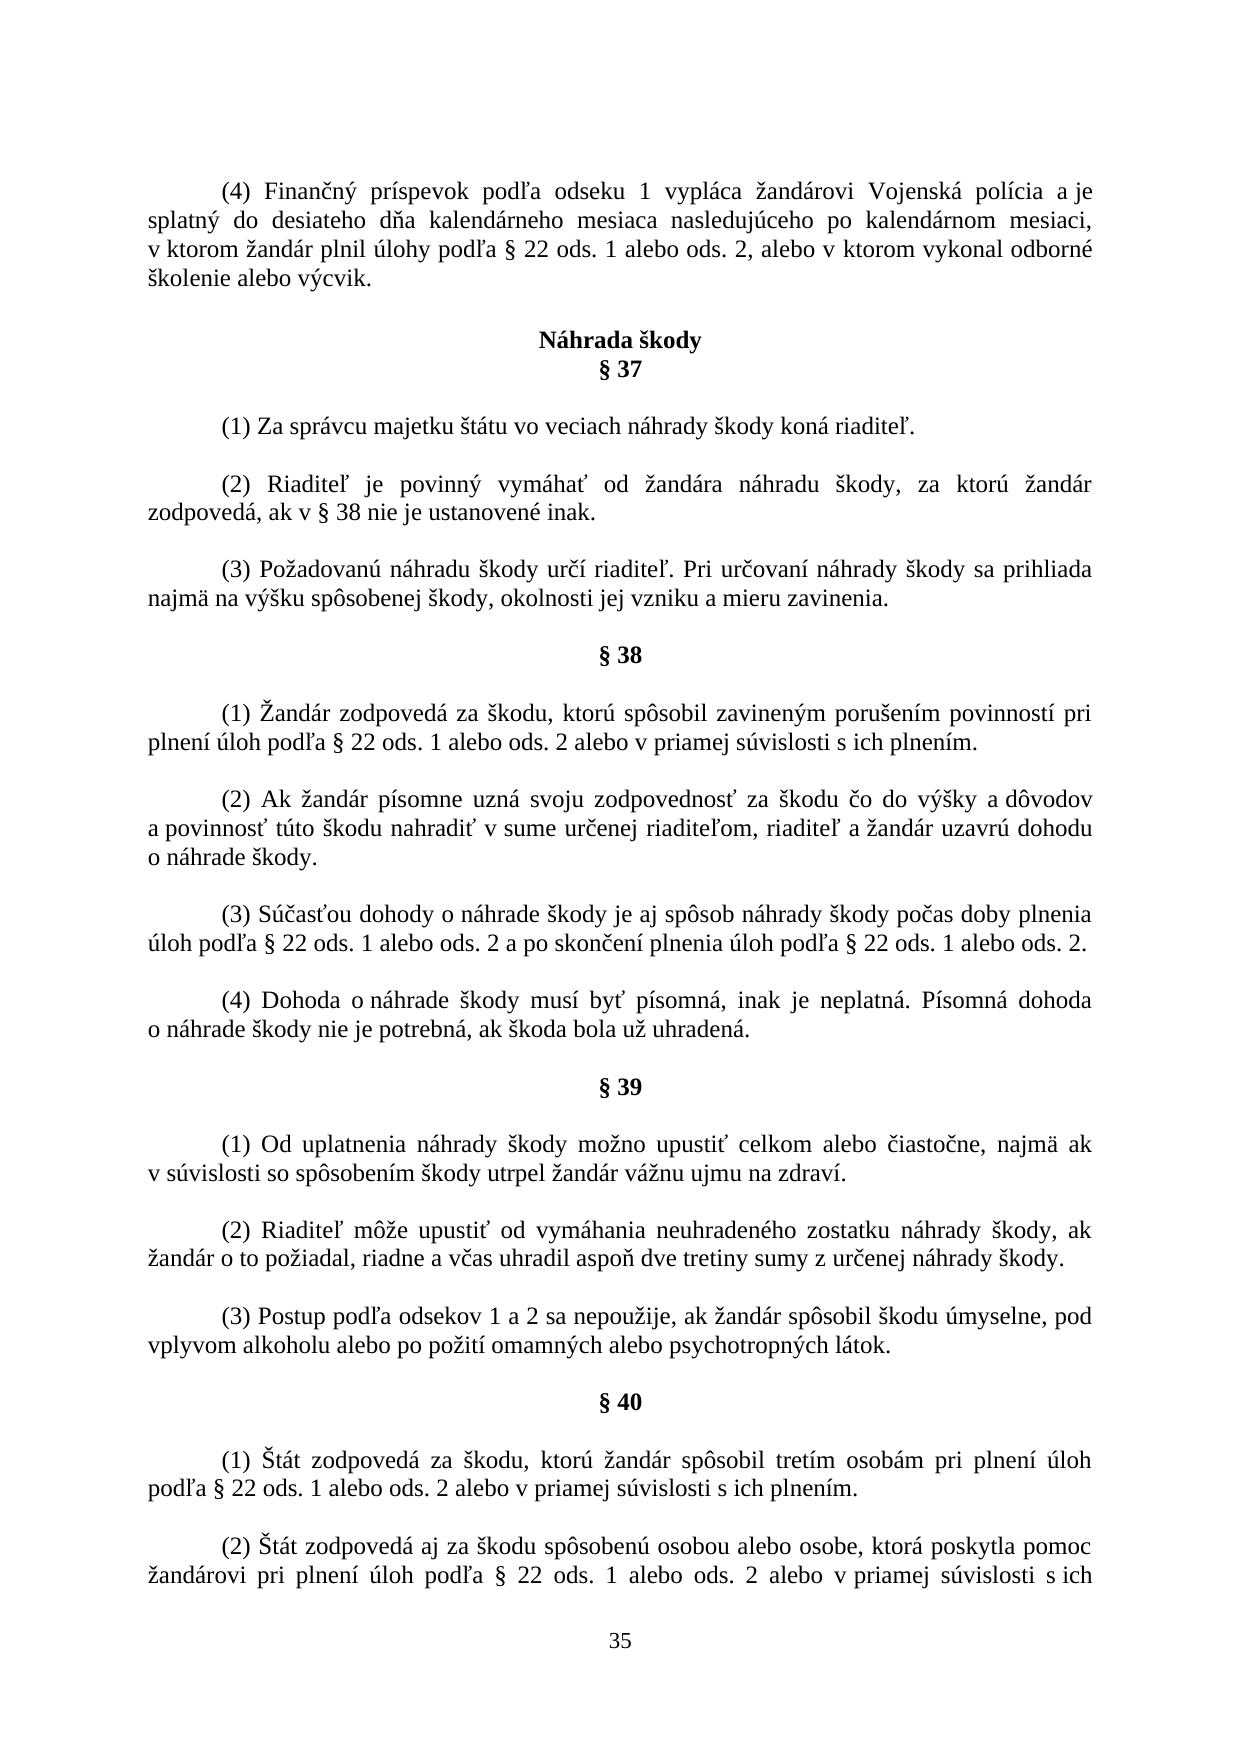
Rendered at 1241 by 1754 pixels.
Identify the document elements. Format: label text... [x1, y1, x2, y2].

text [148, 1531, 1093, 1588]
text (3) Požadovanú náhradu škody určí riaditeľ. Pri určovaní náhrady škody sa prihliada najmä na výšku spôsobenej škody, okolnosti jej vzniku a mieru zavinenia. [148, 554, 1093, 612]
text (2) Ak žandár písomne uzná svoju zodpovednosť za škodu čo do výšky a dôvodov a povinnosť túto škodu nahradiť v sume určenej riaditeľom, riaditeľ a žandár uzavrú dohodu o náhrade škody. [148, 784, 1093, 870]
text (1) Štát zodpovedá za škodu, ktorú žandár spôsobil tretím osobám pri plnení úloh podľa § 22 ods. 1 alebo ods. 2 alebo v priamej súvislosti s ich plnením. [148, 1445, 1093, 1502]
list (4) Finančný príspevok podľa odseku 1 vypláca žandárovi Vojenská polícia a je splatný do desiateho dňa kalendárneho mesiaca nasledujúceho po kalendárnom mesiaci, v ktorom žandár plnil úlohy podľa § 22 ods. 1 alebo ods. 2, alebo v ktorom vykonal odborné školenie alebo výcvik. [148, 176, 1093, 291]
text § 39 [148, 1072, 1093, 1100]
text (3) Postup podľa odsekov 1 a 2 sa nepoužije, ak žandár spôsobil škodu úmyselne, pod vplyvom alkoholu alebo po požití omamných alebo psychotropných látok. [148, 1301, 1093, 1358]
text § 38 [148, 640, 1093, 669]
text § 37 [148, 354, 1093, 382]
text § 40 [148, 1387, 1093, 1416]
list Náhrada škody [148, 325, 1093, 354]
text (3) Súčasťou dohody o náhrade škody je aj spôsob náhrady škody počas doby plnenia úloh podľa § 22 ods. 1 alebo ods. 2 a po skončení plnenia úloh podľa § 22 ods. 1 alebo ods. 2. [148, 899, 1093, 957]
text (1) Od uplatnenia náhrady škody možno upustiť celkom alebo čiastočne, najmä ak v súvislosti so spôsobením škody utrpel žandár vážnu ujmu na zdraví. [148, 1129, 1093, 1187]
text (2) Riaditeľ je povinný vymáhať od žandára náhradu škody, za ktorú žandár zodpovedá, ak v § 38 nie je ustanovené inak. [148, 469, 1093, 526]
text (2) Riaditeľ môže upustiť od vymáhania neuhradeného zostatku náhrady škody, ak žandár o to požiadal, riadne a včas uhradil aspoň dve tretiny sumy z určenej náhrady škody. [148, 1215, 1093, 1272]
text (4) Dohoda o náhrade škody musí byť písomná, inak je neplatná. Písomná dohoda o náhrade škody nie je potrebná, ak škoda bola už uhradená. [148, 985, 1093, 1043]
text (1) Žandár zodpovedá za škodu, ktorú spôsobil zavineným porušením povinností pri plnení úloh podľa § 22 ods. 1 alebo ods. 2 alebo v priamej súvislosti s ich plnením. [148, 698, 1093, 755]
text (1) Za správcu majetku štátu vo veciach náhrady škody koná riaditeľ. [148, 411, 1093, 440]
